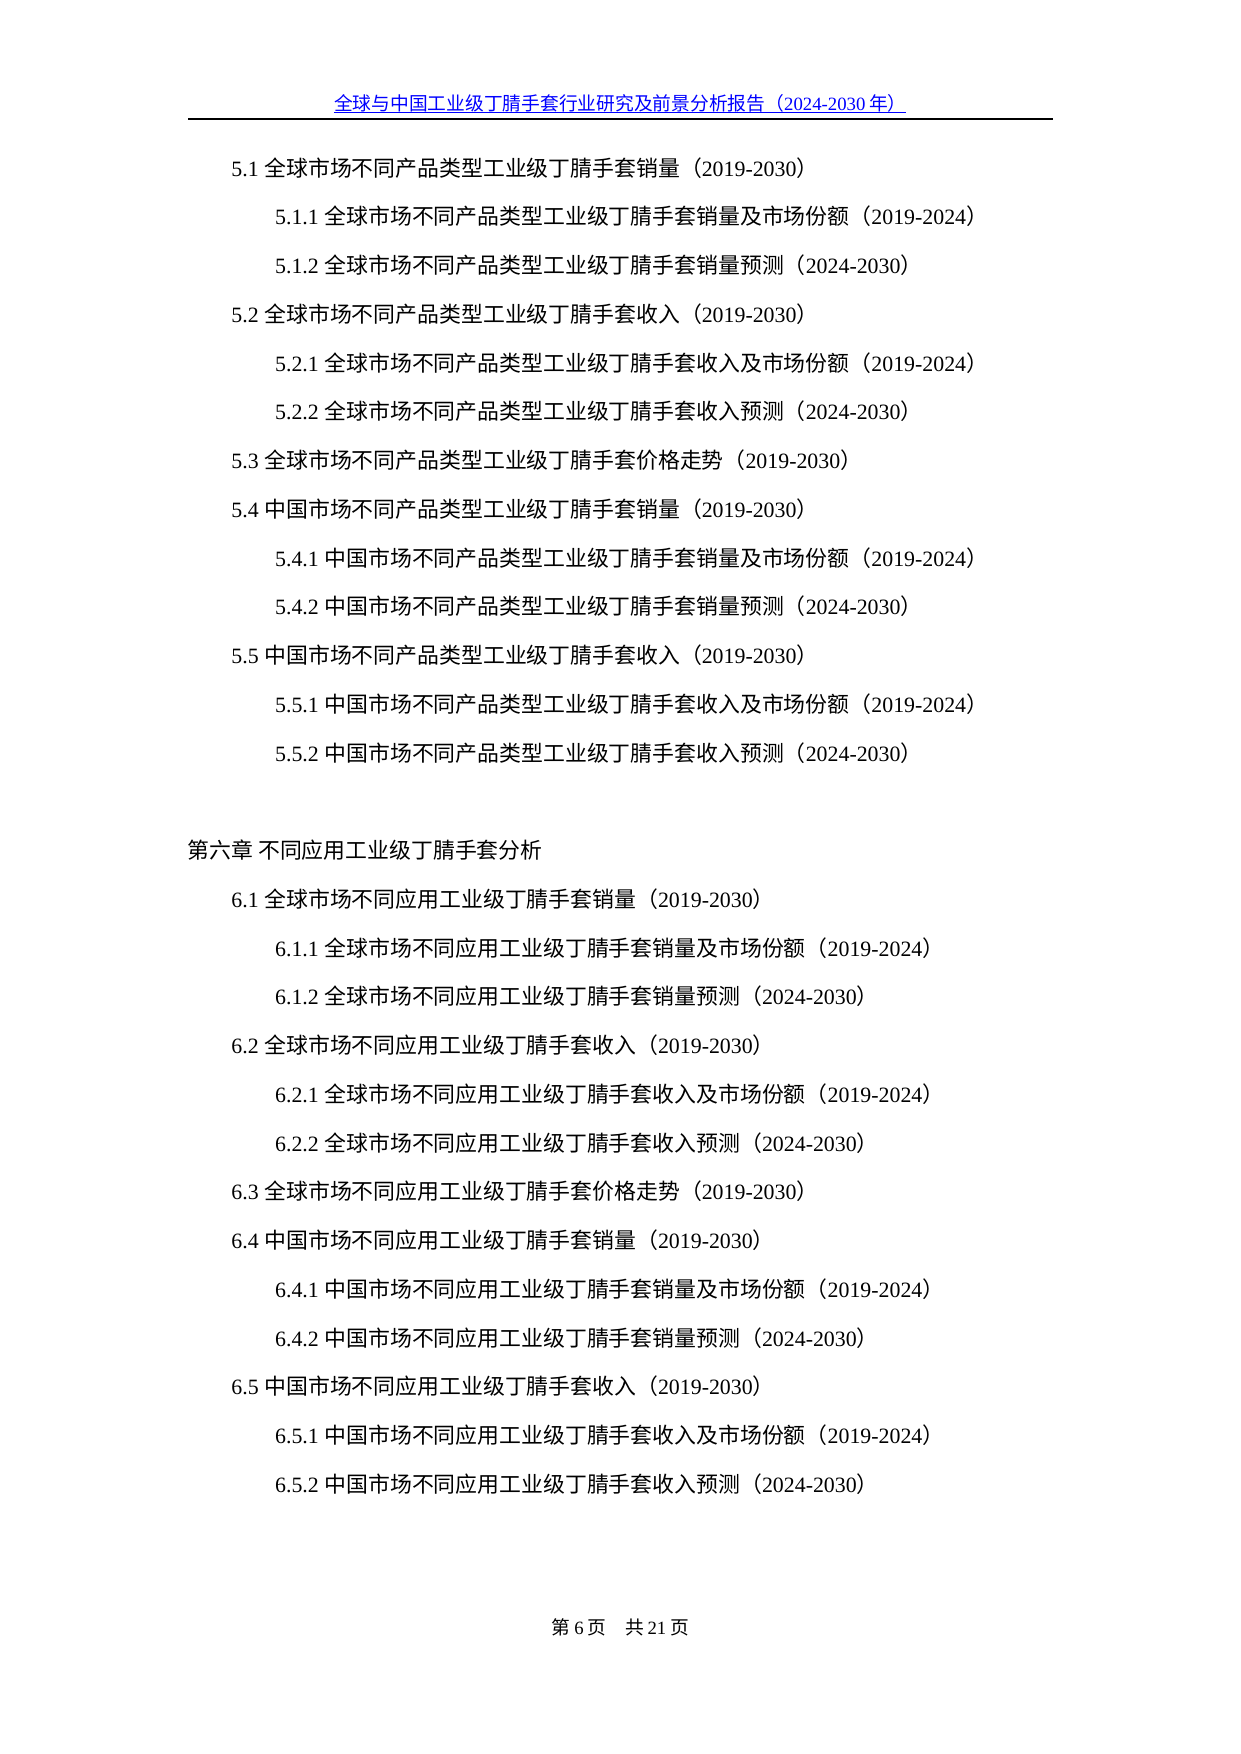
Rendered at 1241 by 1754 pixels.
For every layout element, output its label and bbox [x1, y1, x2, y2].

text [187, 150, 1053, 1499]
